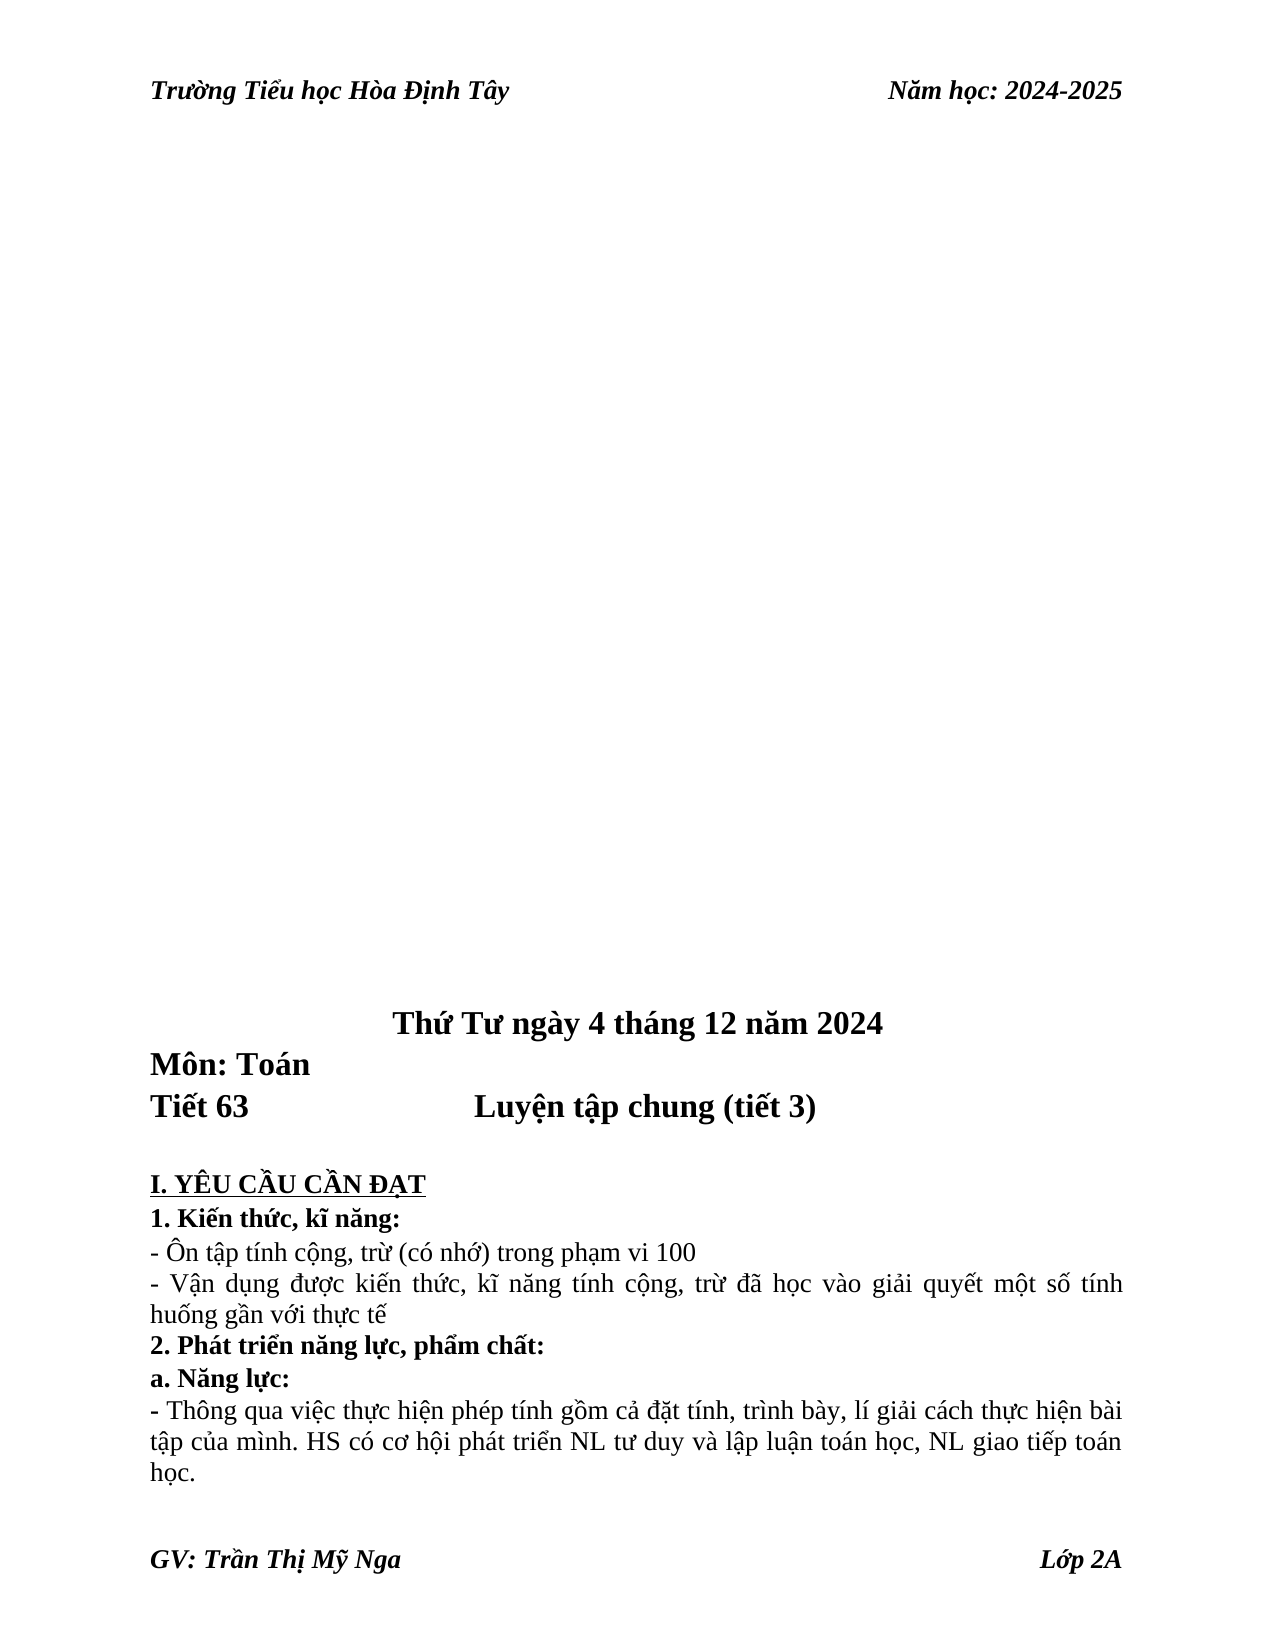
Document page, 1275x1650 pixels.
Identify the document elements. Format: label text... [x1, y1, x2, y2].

text a. Năng lực: [150, 1363, 1125, 1394]
text 1. Kiến thức, kĩ năng: [150, 1202, 1125, 1233]
text Môn: Toán [150, 1044, 1125, 1083]
text - Thông qua việc thực hiện phép tính gồm cả đặt tính, trình bày, lí giải cách thực hiện bài tập của mình. HS có cơ hội phát triển NL tư duy và lập luận toán học, NL giao tiếp toán học. [150, 1394, 1125, 1487]
text 2. Phát triển năng lực, phẩm chất: [150, 1329, 1125, 1360]
text - Ôn tập tính cộng, trừ (có nhớ) trong phạm vi 100 [150, 1236, 1125, 1267]
text Thứ Tư ngày 4 tháng 12 năm 2024 [150, 1003, 1125, 1041]
text - Vận dụng được kiến thức, kĩ năng tính cộng, trừ đã học vào giải quyết một số tính huống gần với thực tế [150, 1267, 1125, 1329]
text Tiết 63 Luyện tập chung (tiết 3) [150, 1086, 1125, 1124]
text I. YÊU CẦU CẦN ĐẠT [150, 1168, 1125, 1200]
